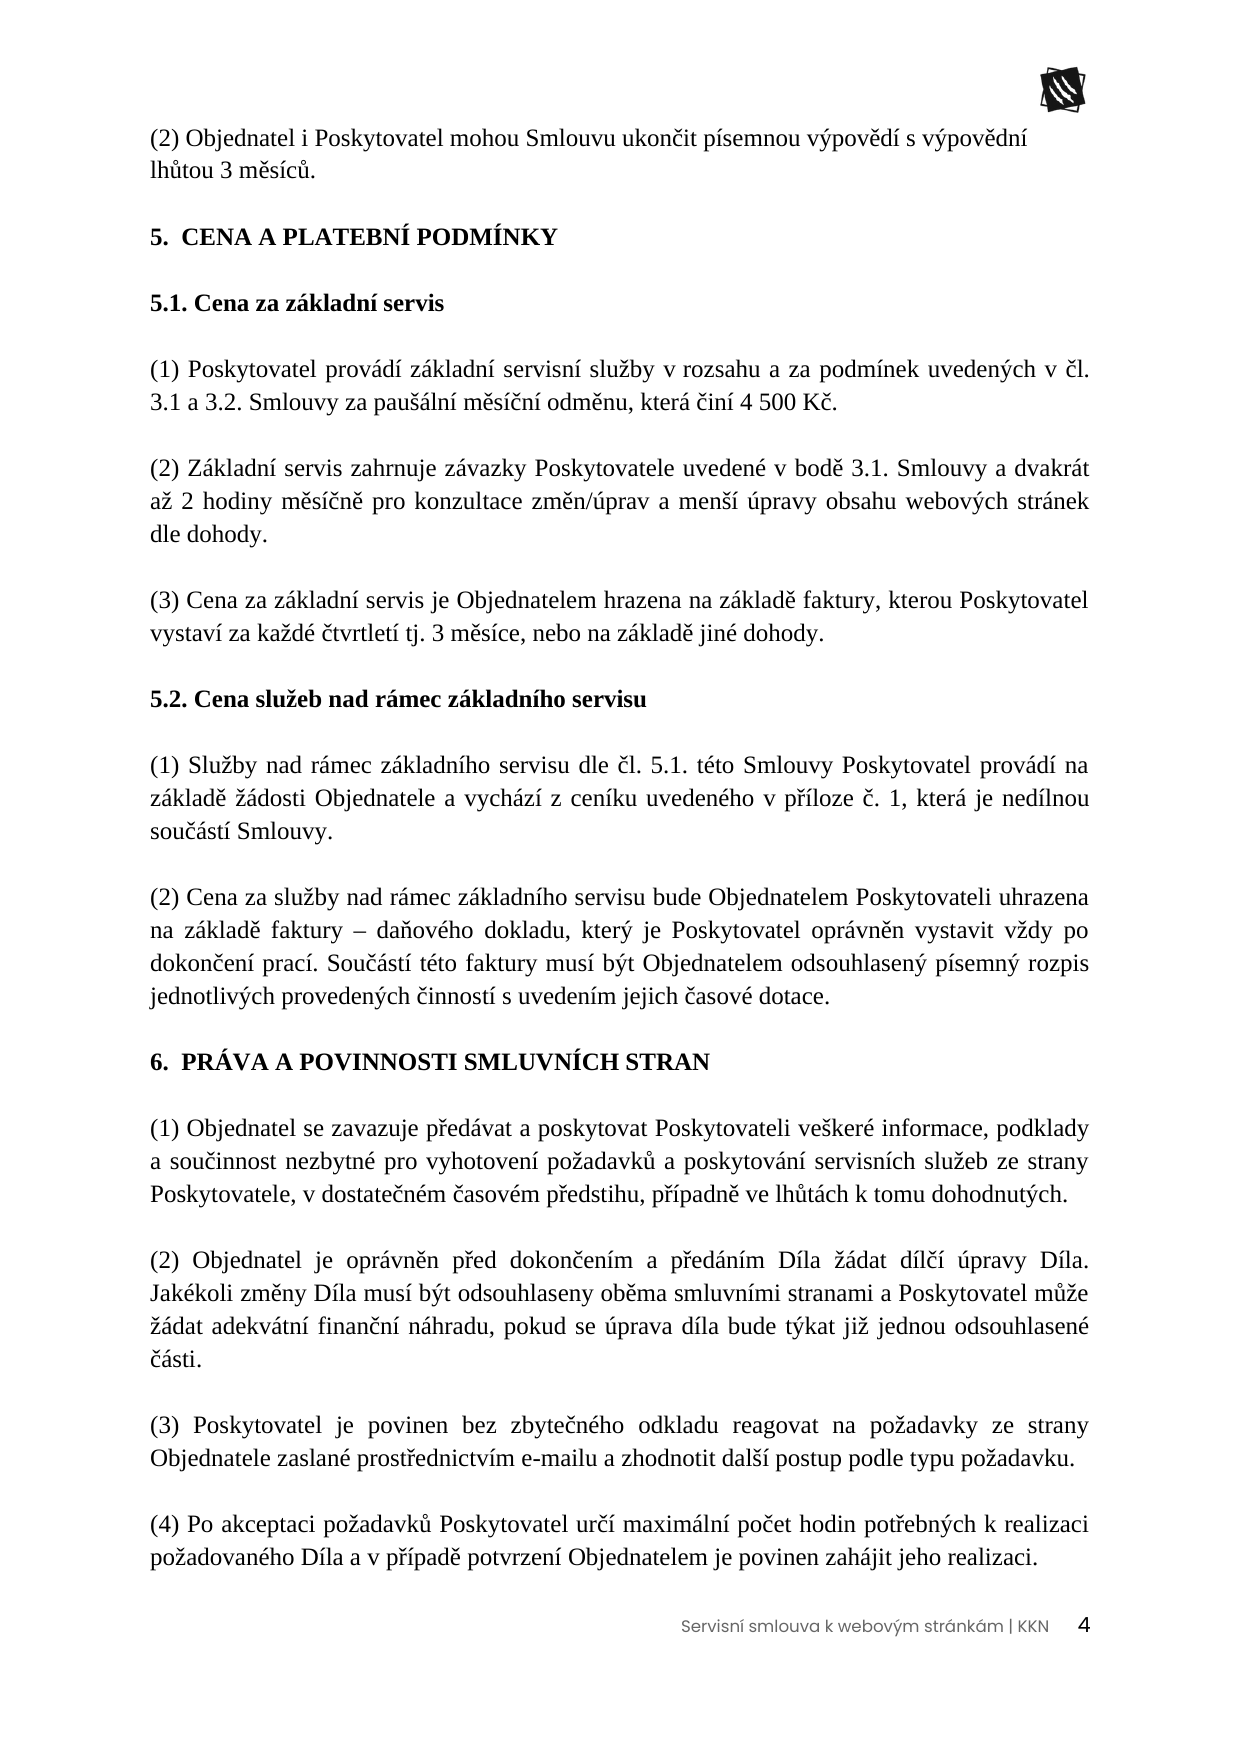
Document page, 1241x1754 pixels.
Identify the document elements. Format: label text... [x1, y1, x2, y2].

text (2) Objednatel je oprávněn před dokončením a předáním Díla žádat dílčí úpravy Díla. Jakékoli změny Díla musí být odsouhlaseny oběma smluvními stranami a Poskytovatel může žádat adekvátní finanční náhradu, pokud se úprava díla bude týkat již jednou odsouhlasené části. [150, 1245, 1090, 1373]
text (2) Objednatel i Poskytovatel mohou Smlouvu ukončit písemnou výpovědí s výpovědní lhůtou 3 měsíců. [150, 123, 1090, 184]
text (4) Po akceptaci požadavků Poskytovatel určí maximální počet hodin potřebných k realizaci požadovaného Díla a v případě potvrzení Objednatelem je povinen zahájit jeho realizaci. [150, 1509, 1090, 1571]
text (3) Poskytovatel je povinen bez zbytečného odkladu reagovat na požadavky ze strany Objednatele zaslané prostřednictvím e-mailu a zhodnotit další postup podle typu požadavku. [150, 1410, 1090, 1472]
text 5. CENA A PLATEBNÍ PODMÍNKY [150, 222, 1090, 250]
text 5.2. Cena služeb nad rámec základního servisu [150, 684, 1090, 713]
text 6. PRÁVA A POVINNOSTI SMLUVNÍCH STRAN [150, 1047, 1090, 1076]
text (1) Poskytovatel provádí základní servisní služby v rozsahu a za podmínek uvedených v čl. 3.1 a 3.2. Smlouvy za paušální měsíční odměnu, která činí 4 500 Kč. [150, 354, 1090, 416]
text (1) Objednatel se zavazuje předávat a poskytovat Poskytovateli veškeré informace, podklady a součinnost nezbytné pro vyhotovení požadavků a poskytování servisních služeb ze strany Poskytovatele, v dostatečném časovém předstihu, případně ve lhůtách k tomu dohodnutých. [150, 1113, 1090, 1208]
text (1) Služby nad rámec základního servisu dle čl. 5.1. této Smlouvy Poskytovatel provádí na základě žádosti Objednatele a vychází z ceníku uvedeného v příloze č. 1, která je nedílnou součástí Smlouvy. [150, 750, 1090, 845]
text (3) Cena za základní servis je Objednatelem hrazena na základě faktury, kterou Poskytovatel vystaví za každé čtvrtletí tj. 3 měsíce, nebo na základě jiné dohody. [150, 585, 1090, 647]
picture [1027, 59, 1091, 119]
text (2) Cena za služby nad rámec základního servisu bude Objednatelem Poskytovateli uhrazena na základě faktury – daňového dokladu, který je Poskytovatel oprávněn vystavit vždy po dokončení prací. Součástí této faktury musí být Objednatelem odsouhlasený písemný rozpis jednotlivých provedených činností s uvedením jejich časové dotace. [150, 882, 1090, 1010]
text (2) Základní servis zahrnuje závazky Poskytovatele uvedené v bodě 3.1. Smlouvy a dvakrát až 2 hodiny měsíčně pro konzultace změn/úprav a menší úpravy obsahu webových stránek dle dohody. [150, 453, 1090, 548]
text 5.1. Cena za základní servis [150, 288, 1090, 316]
